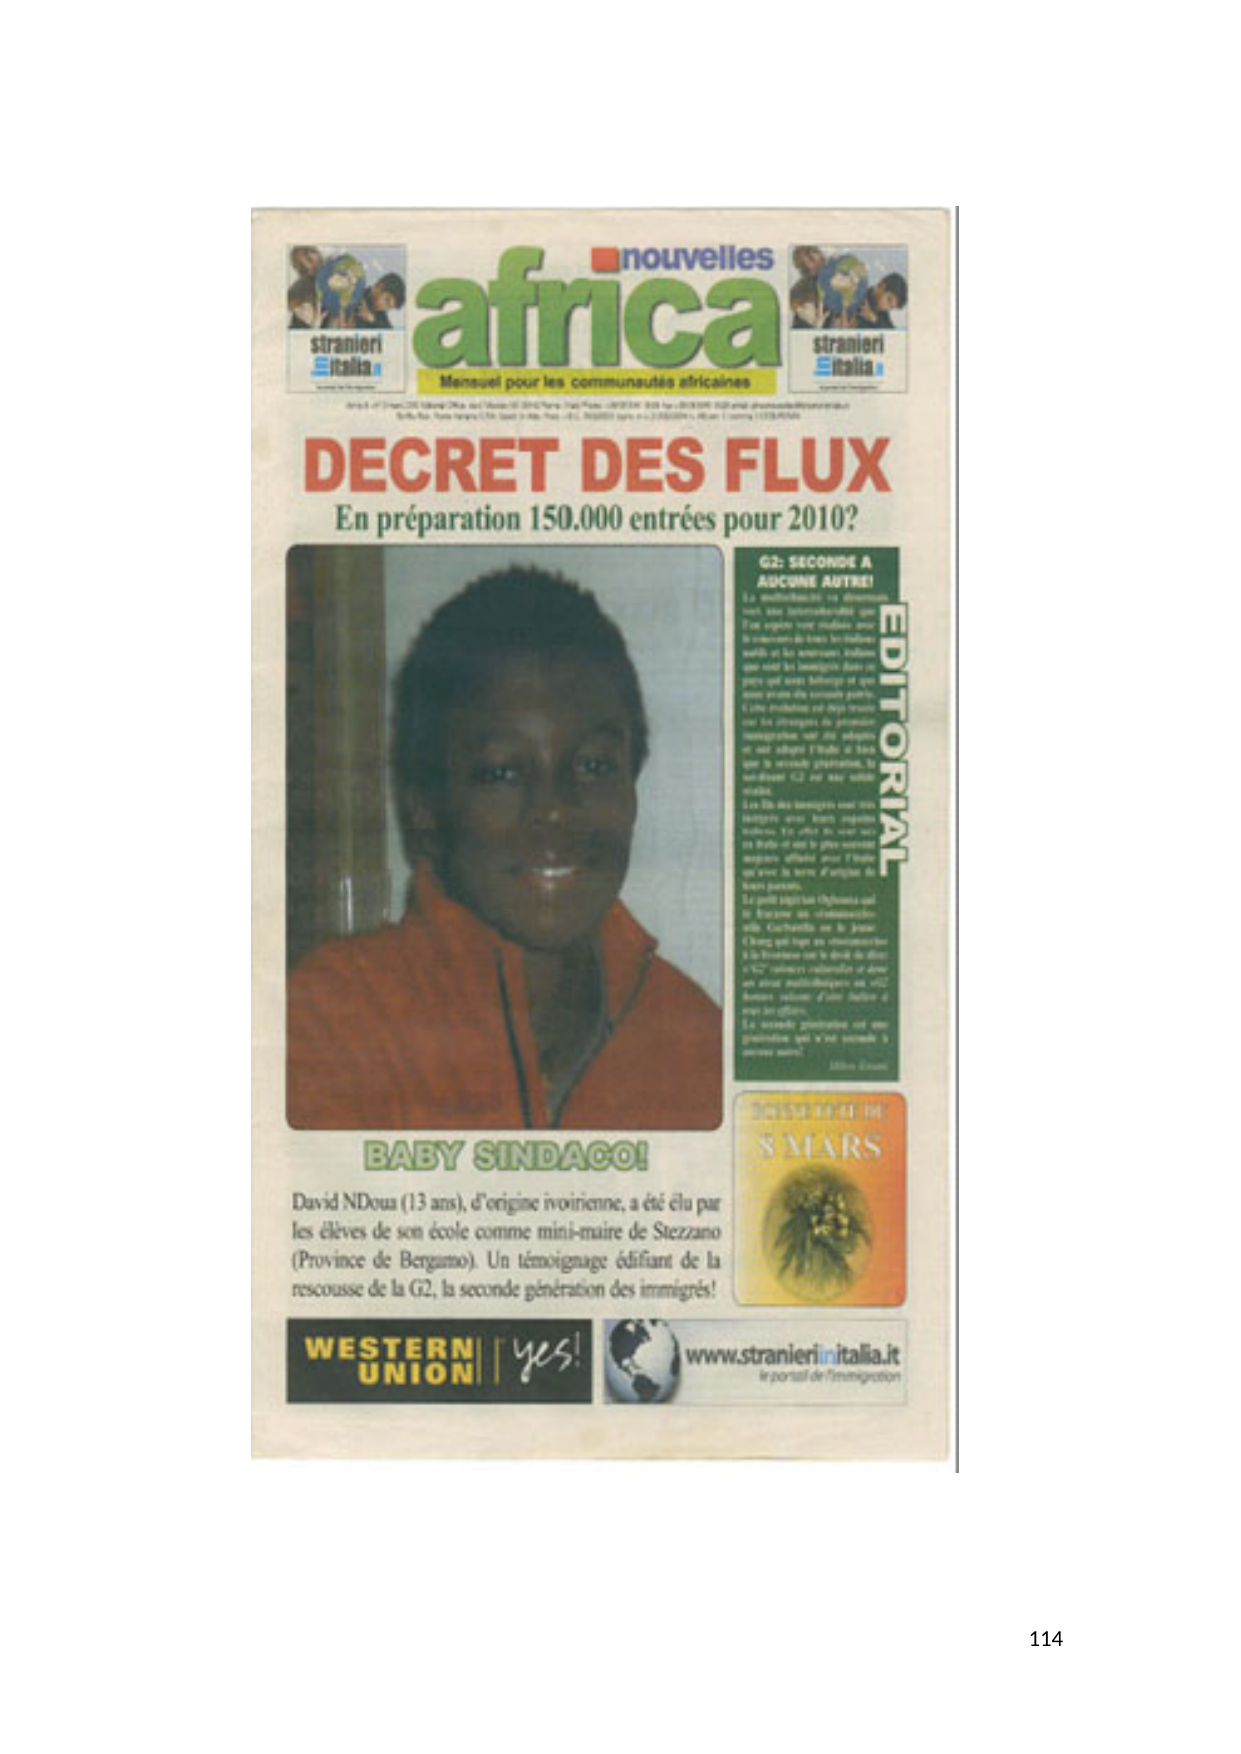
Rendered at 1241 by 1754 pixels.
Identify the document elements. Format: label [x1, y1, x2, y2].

picture [251, 206, 959, 1473]
